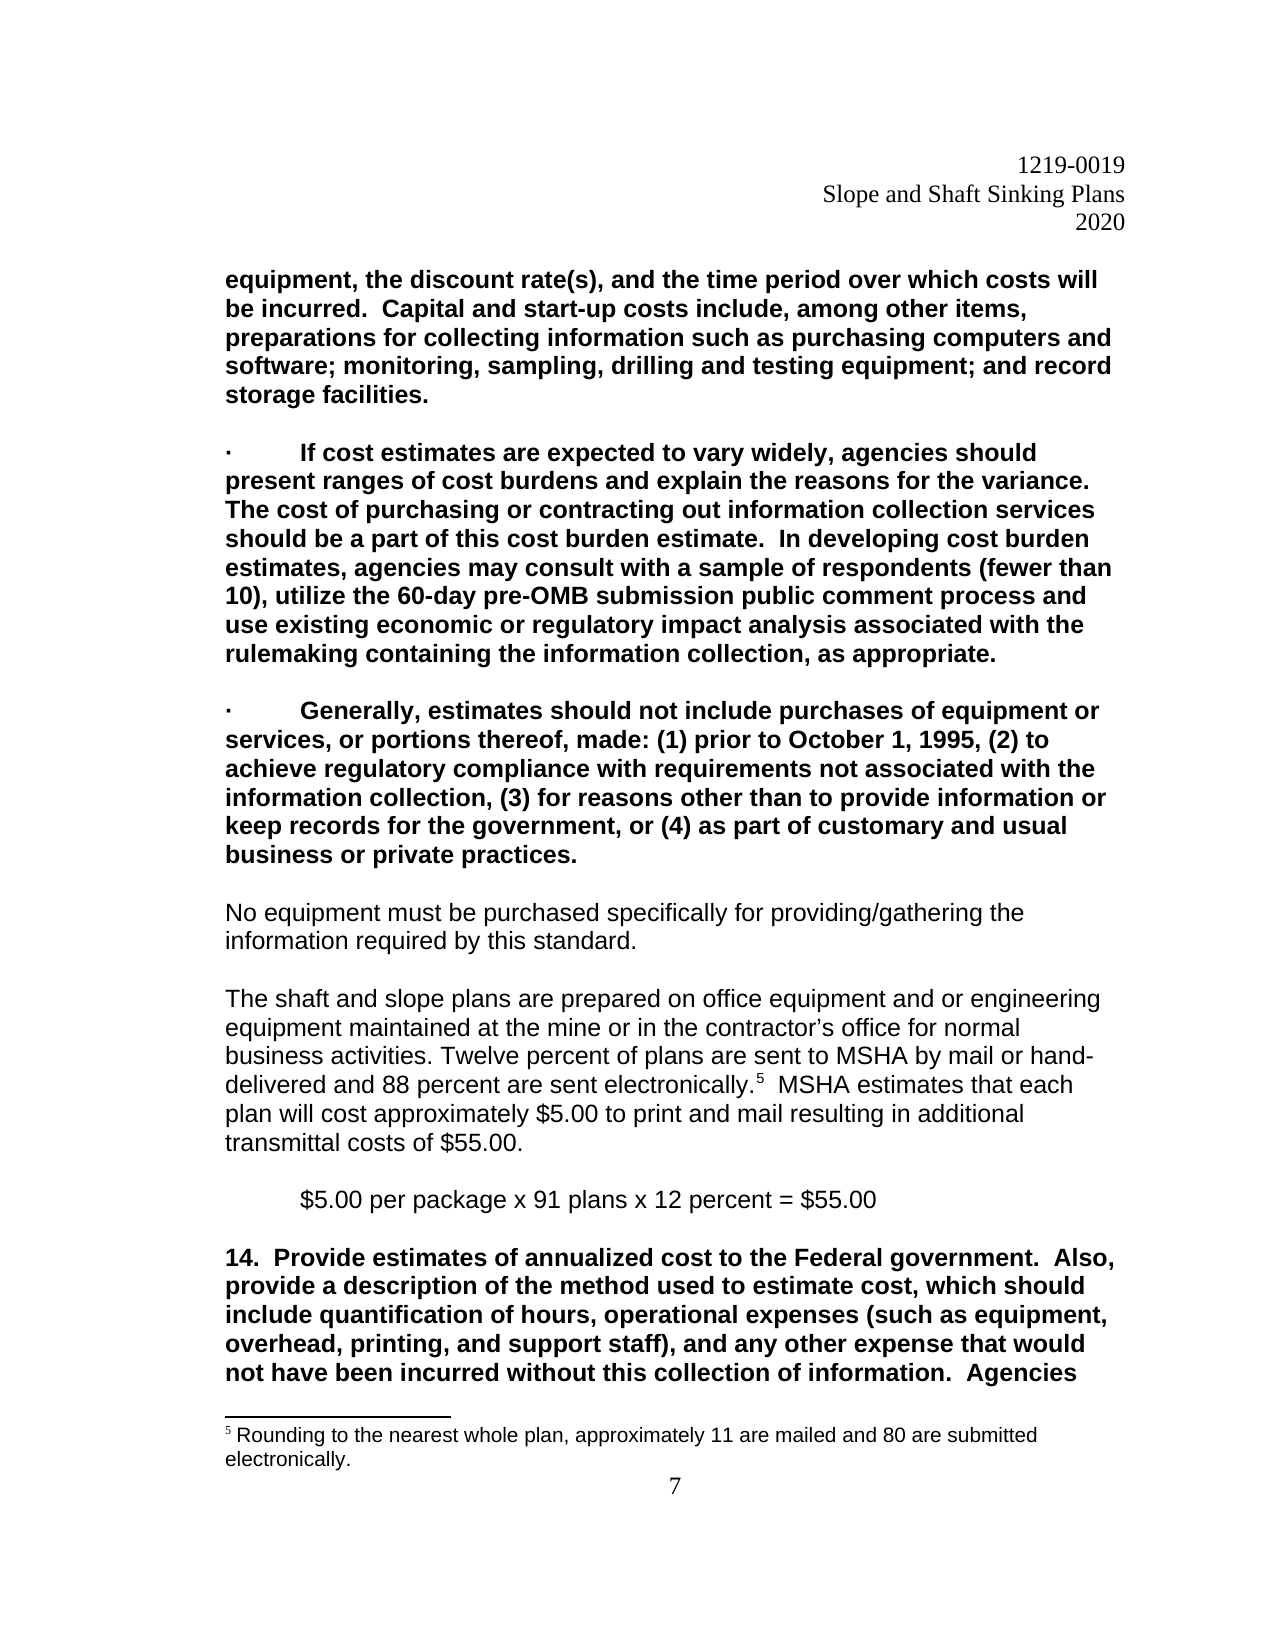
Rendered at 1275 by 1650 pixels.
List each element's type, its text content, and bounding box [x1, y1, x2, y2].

text · Generally, estimates should not include purchases of equipment or services, or portions thereof, made: (1) prior to October 1, 1995, (2) to achieve regulatory compliance with requirements not associated with the information collection, (3) for reasons other than to provide information or keep records for the government, or (4) as part of customary and usual business or private practices. [225, 696, 1125, 869]
text · The cost estimate should be split into two components: (a) a total capital and start-up cost component (annualized over its expected useful life); and (b) a total operation and maintenance and purchase of services component. The estimates should take into account costs associated with generating, maintaining, and disclosing or providing the information. Include descriptions of methods used to estimate major cost factors including system and technology acquisition, expected useful life of capital equipment, the discount rate(s), and the time period over which costs will be incurred. Capital and start-up costs include, among other items, preparations for collecting information such as purchasing computers and software; monitoring, sampling, drilling and testing equipment; and record storage facilities. [225, 265, 1125, 409]
text The shaft and slope plans are prepared on office equipment and or engineering equipment maintained at the mine or in the contractor’s office for normal business activities. Twelve percent of plans are sent to MSHA by mail or hand-delivered and 88 percent are sent electronically. MSHA estimates that each plan will cost approximately $5.00 to print and mail resulting in additional transmittal costs of $55.00. [225, 984, 1125, 1156]
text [225, 1242, 1125, 1386]
text No equipment must be purchased specifically for providing/gathering the information required by this standard. [225, 897, 1125, 955]
text · If cost estimates are expected to vary widely, agencies should present ranges of cost burdens and explain the reasons for the variance. The cost of purchasing or contracting out information collection services should be a part of this cost burden estimate. In developing cost burden estimates, agencies may consult with a sample of respondents (fewer than 10), utilize the 60-day pre-OMB submission public comment process and use existing economic or regulatory impact analysis associated with the rulemaking containing the information collection, as appropriate. [225, 437, 1125, 667]
text $5.00 per package x 91 plans x 12 percent = $55.00 [225, 1185, 1125, 1214]
